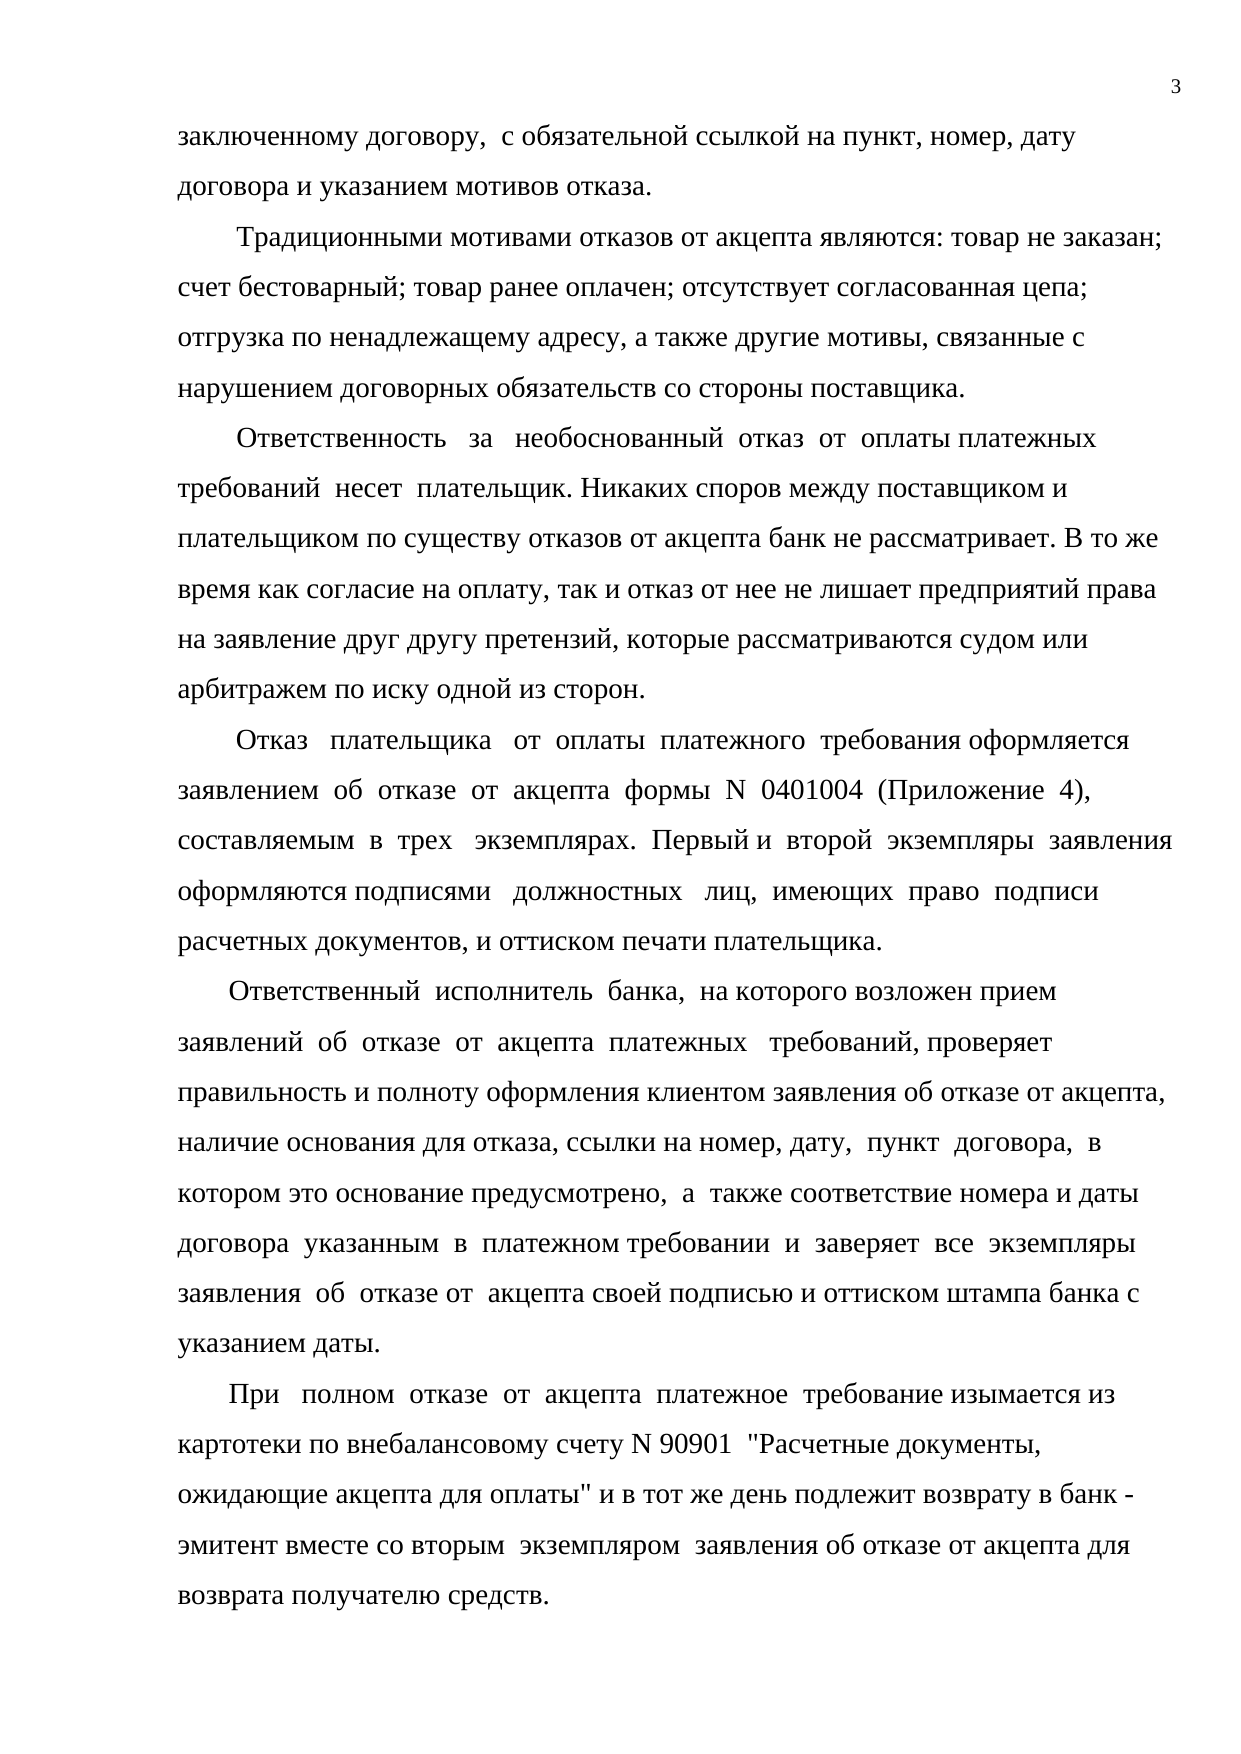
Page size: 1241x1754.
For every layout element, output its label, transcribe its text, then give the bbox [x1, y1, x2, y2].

text При полном отказе от акцепта платежное требование изымается из картотеки по внебалансовому счету N 90901 "Расчетные документы, ожидающие акцепта для оплаты" и в тот же день подлежит возврату в банк - эмитент вместе со вторым экземпляром заявления об отказе от акцепта для возврата получателю средств. [177, 1376, 1181, 1611]
text Традиционными мотивами отказов от акцепта являются: товар не заказан; счет бестоварный; товар ранее оплачен; отсутствует согласованная цепа; отгрузка по ненадлежащему адресу, а также другие мотивы, связанные с нарушением договорных обязательств со стороны поставщика. [177, 219, 1181, 403]
text Отказ плательщика от оплаты платежного требования оформляется заявлением об отказе от акцепта формы N 0401004 (Приложение 4), составляемым в трех экземплярах. Первый и второй экземпляры заявления оформляются подписями должностных лиц, имеющих право подписи расчетных документов, и оттиском печати плательщика. [177, 722, 1181, 957]
text Ответственность за необоснованный отказ от оплаты платежных требований несет плательщик. Никаких споров между поставщиком и плательщиком по существу отказов от акцепта банк не рассматривает. В то же время как согласие на оплату, так и отказ от нее не лишает предприятий права на заявление друг другу претензий, которые рассматриваются судом или арбитражем по иску одной из сторон. [177, 420, 1181, 705]
text Ответственный исполнитель банка, на которого возложен прием заявлений об отказе от акцепта платежных требований, проверяет правильность и полноту оформления клиентом заявления об отказе от акцепта, наличие основания для отказа, ссылки на номер, дату, пункт договора, в котором это основание предусмотрено, а также соответствие номера и даты договора указанным в платежном требовании и заверяет все экземпляры заявления об отказе от акцепта своей подписью и оттиском штампа банка с указанием даты. [177, 973, 1181, 1359]
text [177, 118, 1181, 202]
